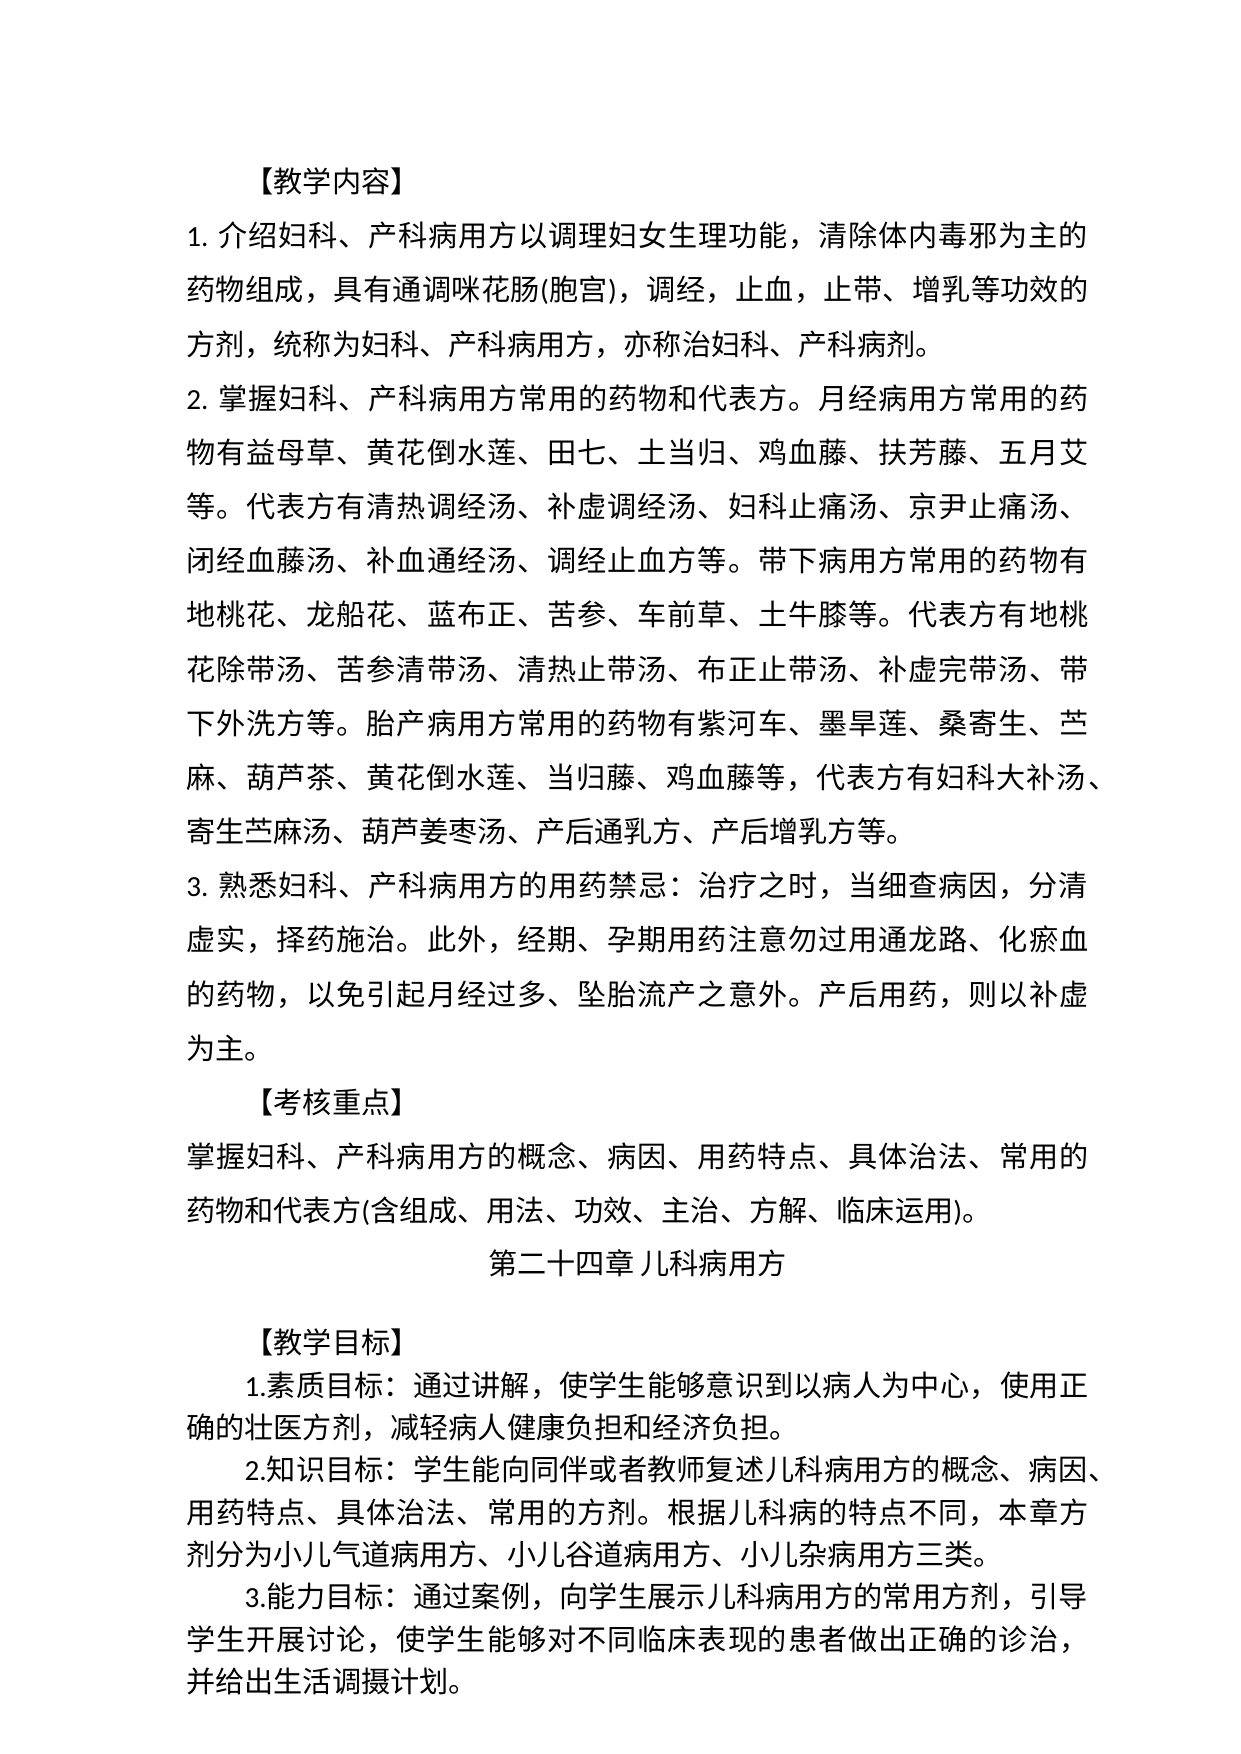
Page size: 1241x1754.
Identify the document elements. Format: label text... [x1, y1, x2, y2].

text 掌握妇科、产科病用方的概念、病因、用药特点、具体治法、常用的药物和代表方(含组成、用法、功效、主治、方解、临床运用)。 [186, 1124, 1088, 1232]
text 【考核重点】 [186, 1070, 1088, 1124]
text 第二十四章 儿科病用方 [186, 1232, 1088, 1284]
list 熟悉妇科、产科病用方的用药禁忌：治疗之时，当细查病因，分清虚实，择药施治。此外，经期、孕期用药注意勿过用通龙路、化瘀血的药物，以免引起月经过多、坠胎流产之意外。产后用药，则以补虚为主。 [186, 853, 1088, 1070]
list 介绍妇科、产科病用方以调理妇女生理功能，清除体内毒邪为主的药物组成，具有通调咪花肠(胞宫)，调经，止血，止带、增乳等功效的方剂，统称为妇科、产科病用方，亦称治妇科、产科病剂。 [186, 203, 1088, 366]
text 1.素质目标：通过讲解，使学生能够意识到以病人为中心，使用正确的壮医方剂，减轻病人健康负担和经济负担。 [186, 1362, 1088, 1447]
text 【教学目标】 [186, 1320, 1088, 1362]
text 【教学内容】 [186, 149, 1088, 203]
list 掌握妇科、产科病用方常用的药物和代表方。月经病用方常用的药物有益母草、黄花倒水莲、田七、土当归、鸡血藤、扶芳藤、五月艾等。代表方有清热调经汤、补虚调经汤、妇科止痛汤、京尹止痛汤、闭经血藤汤、补血通经汤、调经止血方等。带下病用方常用的药物有地桃花、龙船花、蓝布正、苦参、车前草、土牛膝等。代表方有地桃花除带汤、苦参清带汤、清热止带汤、布正止带汤、补虚完带汤、带下外洗方等。胎产病用方常用的药物有紫河车、墨旱莲、桑寄生、苎麻、葫芦茶、黄花倒水莲、当归藤、鸡血藤等，代表方有妇科大补汤、寄生苎麻汤、葫芦姜枣汤、产后通乳方、产后增乳方等。 [186, 366, 1088, 853]
text 2.知识目标：学生能向同伴或者教师复述儿科病用方的概念、病因、用药特点、具体治法、常用的方剂。根据儿科病的特点不同，本章方剂分为小儿气道病用方、小儿谷道病用方、小儿杂病用方三类。 [186, 1447, 1088, 1574]
text 3.能力目标：通过案例，向学生展示儿科病用方的常用方剂，引导学生开展讨论，使学生能够对不同临床表现的患者做出正确的诊治，并给出生活调摄计划。 [186, 1574, 1088, 1701]
